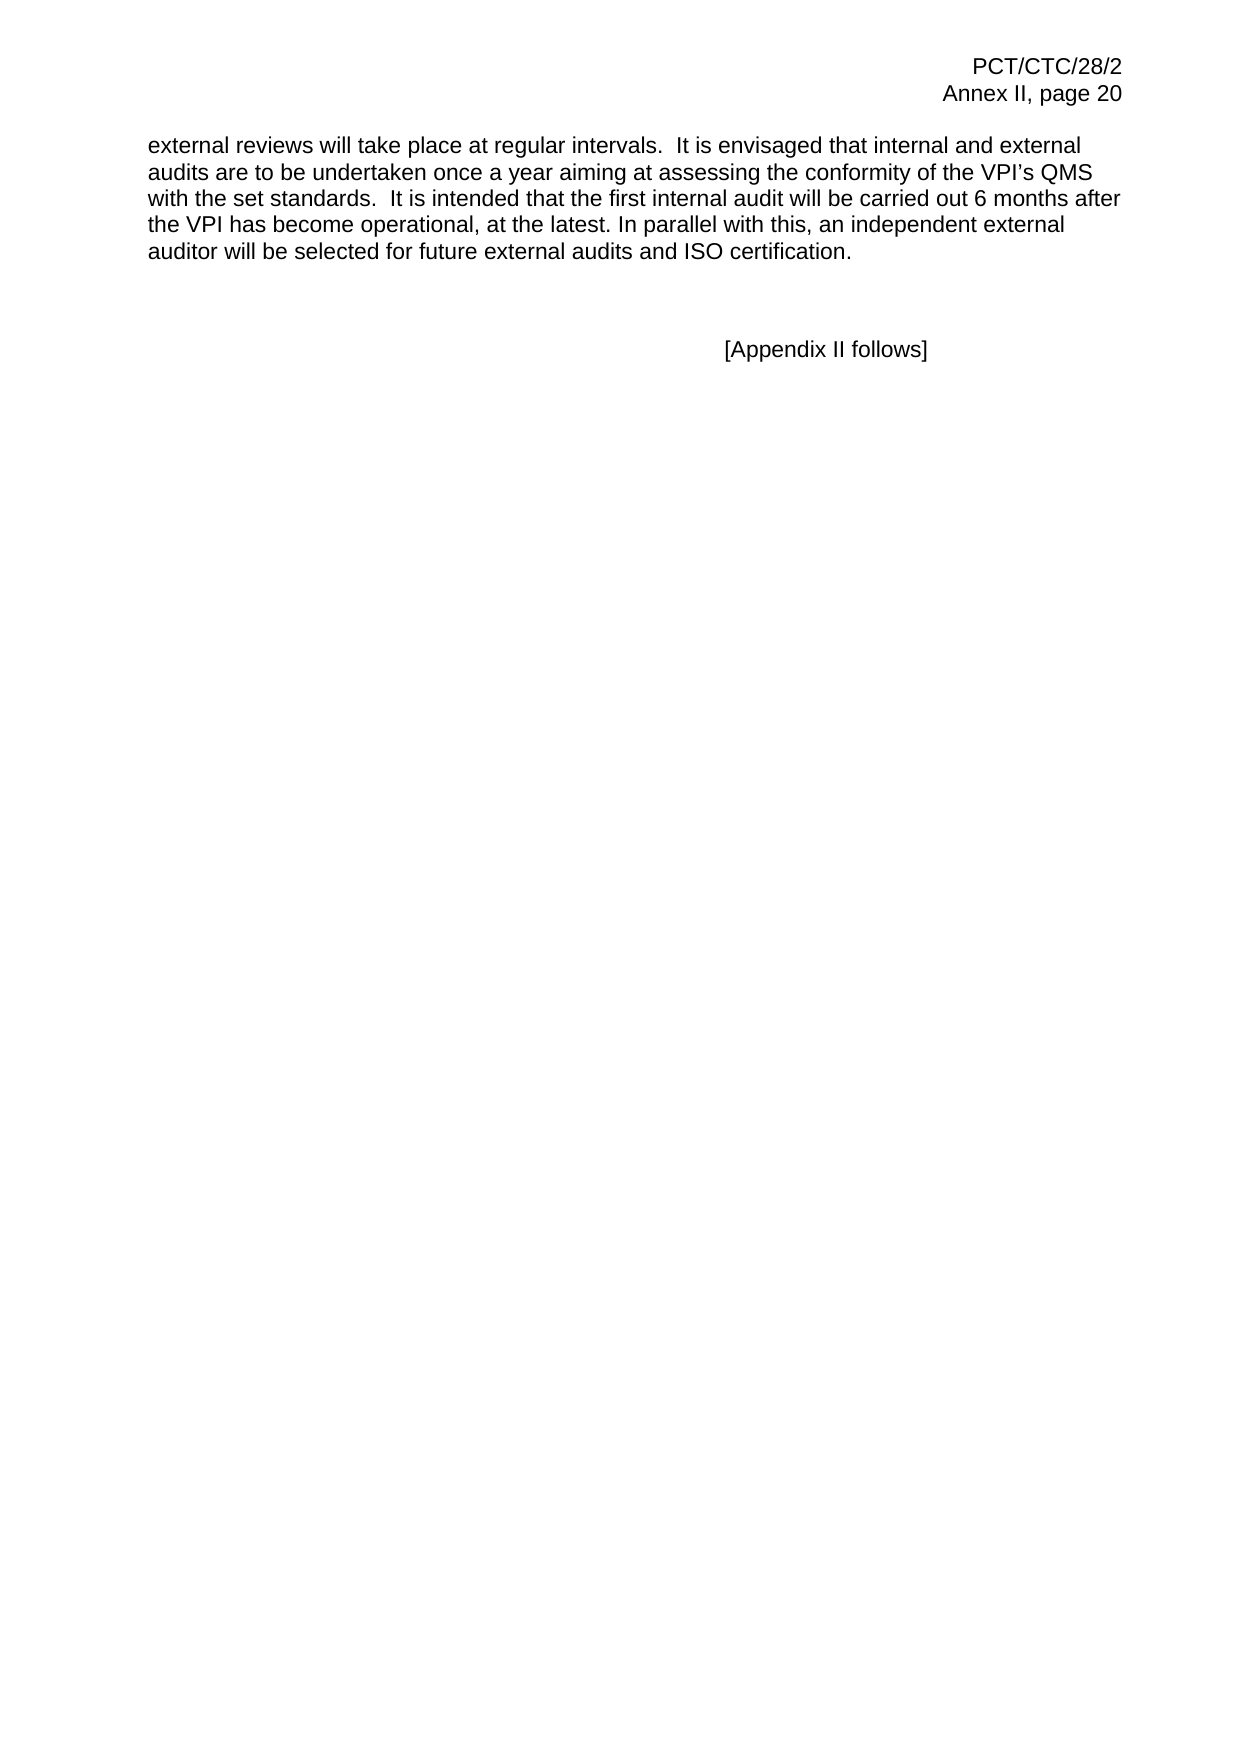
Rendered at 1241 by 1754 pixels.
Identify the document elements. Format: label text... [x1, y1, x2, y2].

text [Appendix II follows] [724, 336, 1122, 362]
list external reviews will take place at regular intervals. It is envisaged that internal and external audits are to be undertaken once a year aiming at assessing the conformity of the VPI’s QMS with the set standards. It is intended that the first internal audit will be carried out 6 months after the VPI has become operational, at the latest. In parallel with this, an independent external auditor will be selected for future external audits and ISO certification. [148, 132, 1122, 264]
